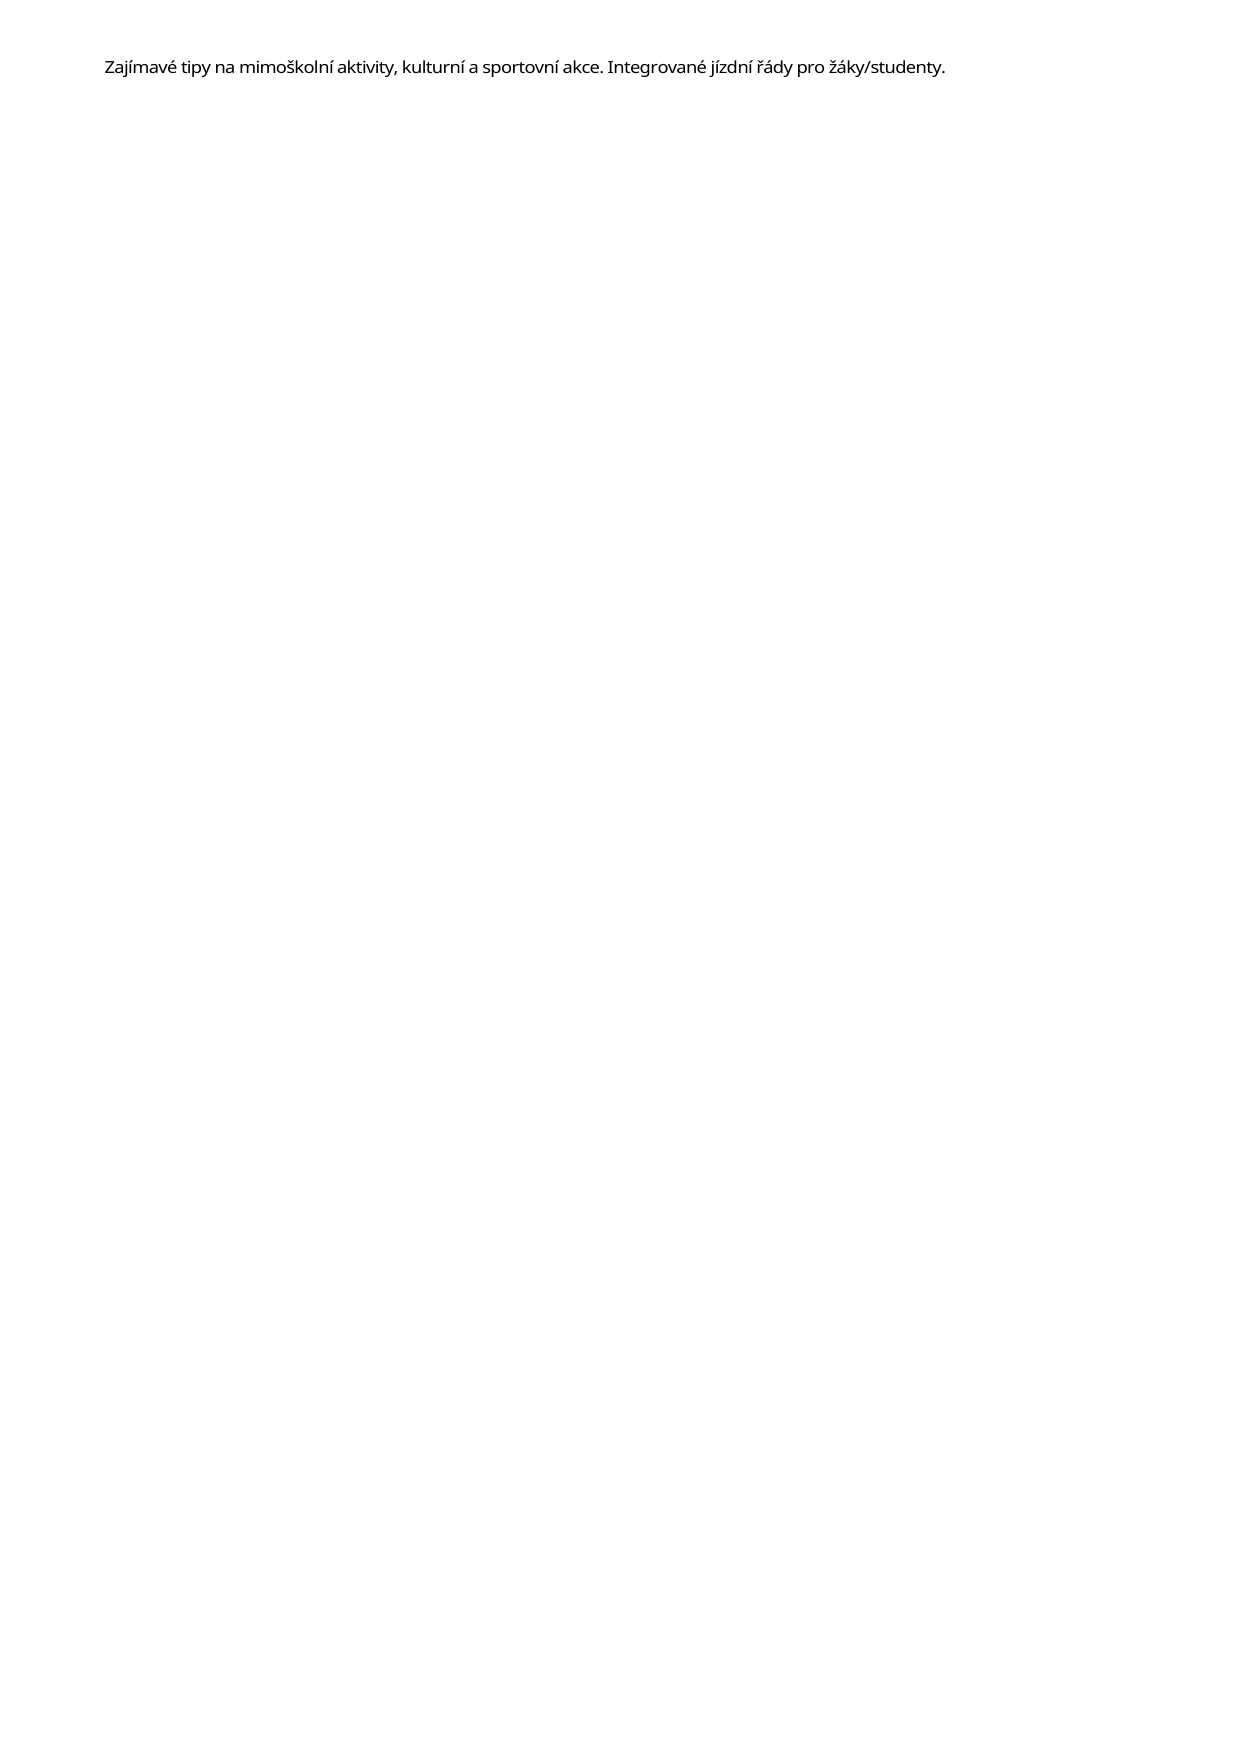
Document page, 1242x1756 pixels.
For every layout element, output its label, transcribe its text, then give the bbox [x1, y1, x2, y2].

text Zajímavé tipy na mimoškolní aktivity, kulturní a sportovní akce. Integrované jízdní řády pro žáky/studenty. [104, 56, 1128, 78]
